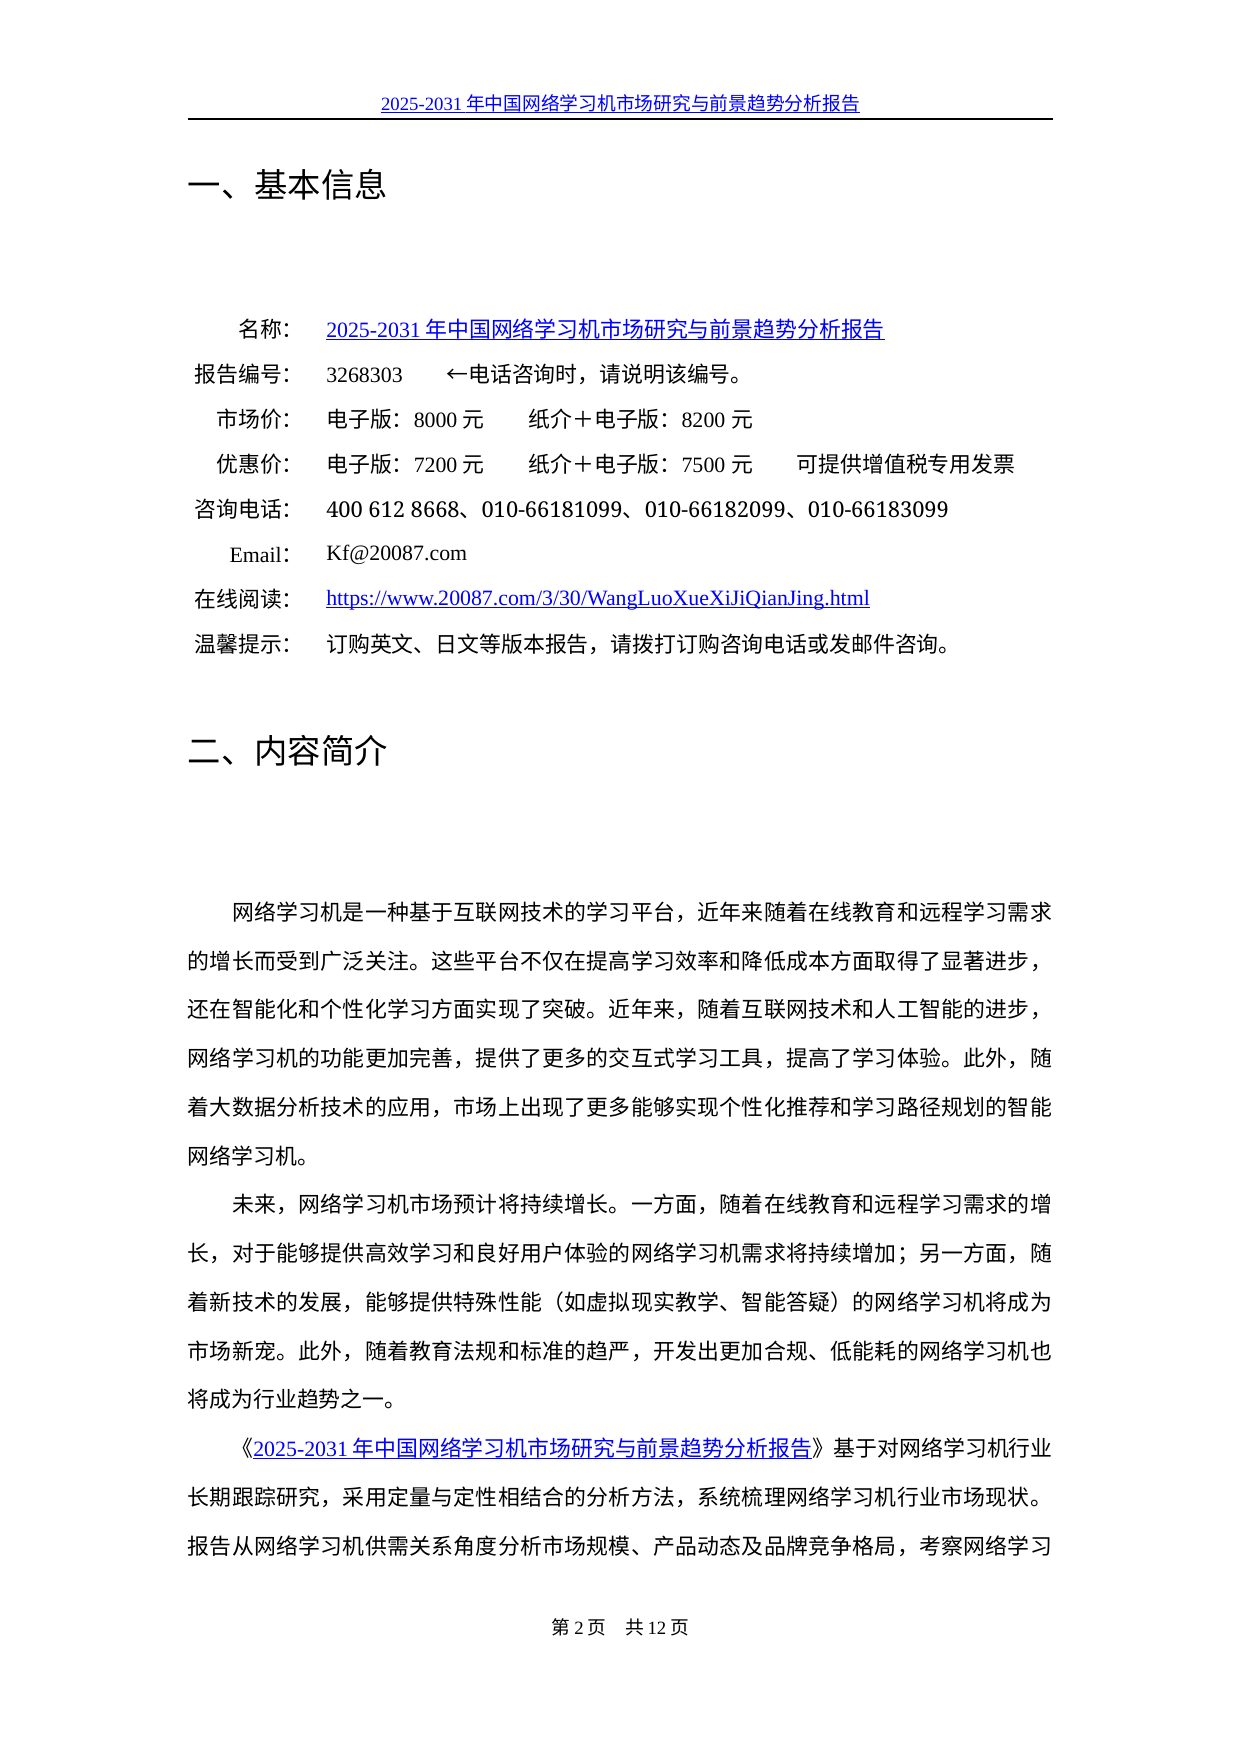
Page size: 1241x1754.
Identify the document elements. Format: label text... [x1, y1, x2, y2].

table_cell 订购英文、日文等版本报告，请拨打订购咨询电话或发邮件咨询。 [315, 627, 1073, 672]
table_cell 在线阅读： [167, 582, 315, 627]
table_cell [315, 582, 1073, 627]
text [187, 894, 1053, 1561]
table_cell 报告编号： [167, 357, 315, 402]
table_cell 咨询电话： [167, 492, 315, 537]
table_cell 优惠价： [167, 447, 315, 492]
table_cell 3268303 ←电话咨询时，请说明该编号。 [315, 357, 1073, 402]
table_cell 电子版：8000 元 纸介＋电子版：8200 元 [315, 402, 1073, 447]
table_cell 温馨提示： [167, 627, 315, 672]
table_cell 市场价： [167, 402, 315, 447]
title 二、内容简介 [187, 717, 1053, 782]
table_header 2025-2031年中国网络学习机市场研究与前景趋势分析报告 [315, 312, 1073, 357]
table_cell Email： [167, 537, 315, 582]
table_cell 电子版：7200 元 纸介＋电子版：7500 元 可提供增值税专用发票 [315, 447, 1073, 492]
table_cell 400 612 8668、010-66181099、010-66182099、010-66183099 [315, 492, 1073, 537]
table_cell Kf@20087.com [315, 537, 1073, 582]
title 一、基本信息 [187, 150, 1053, 215]
table_header 名称： [167, 312, 315, 357]
